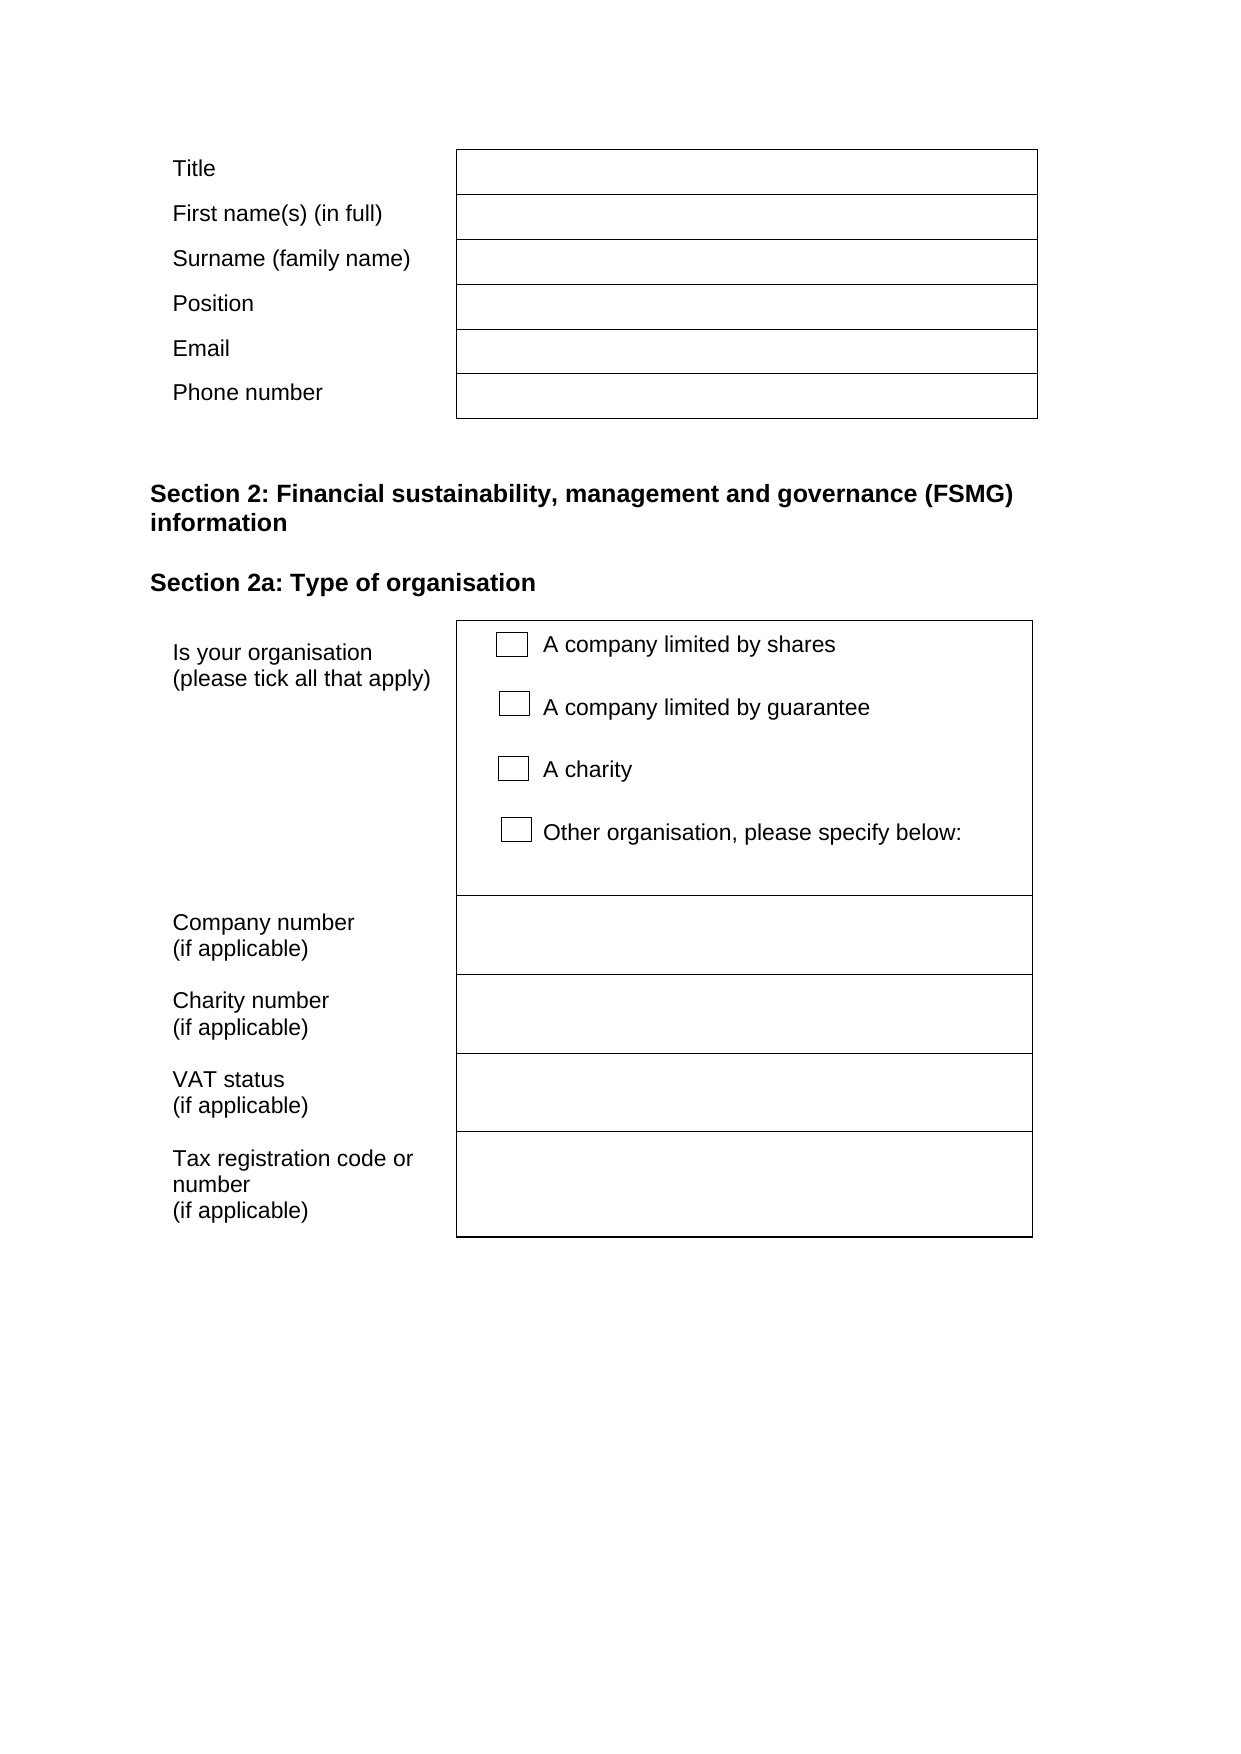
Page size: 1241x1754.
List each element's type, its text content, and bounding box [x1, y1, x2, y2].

table_cell Phone number [161, 373, 456, 418]
table_cell [457, 330, 1037, 373]
table_cell Company number (if applicable) [161, 895, 456, 974]
table_cell Tax registration code or number (if applicable) [161, 1131, 456, 1236]
table_cell [457, 240, 1037, 284]
table_cell [457, 195, 1037, 239]
table_cell [457, 374, 1037, 418]
table_header A company limited by shares A company limited by guarantee A charity Other organisation, please specify below: [457, 621, 1032, 895]
table_cell [457, 975, 1032, 1052]
table_cell First name(s) (in full) [161, 194, 456, 239]
table_cell VAT status (if applicable) [161, 1053, 456, 1131]
table_cell [457, 1132, 1032, 1236]
table_cell Position [161, 284, 456, 328]
table_cell [457, 1054, 1032, 1131]
table_header Title [161, 149, 456, 194]
table_cell Charity number (if applicable) [161, 974, 456, 1052]
text Section 2a: Type of organisation [150, 565, 1090, 597]
table_cell Email [161, 329, 456, 373]
table_cell Surname (family name) [161, 239, 456, 284]
table_header Is your organisation (please tick all that apply) [161, 620, 456, 895]
text Section 2: Financial sustainability, management and governance (FSMG) information [150, 479, 1090, 537]
table_cell [457, 896, 1032, 974]
table_cell [457, 285, 1037, 328]
table_header [457, 150, 1037, 194]
